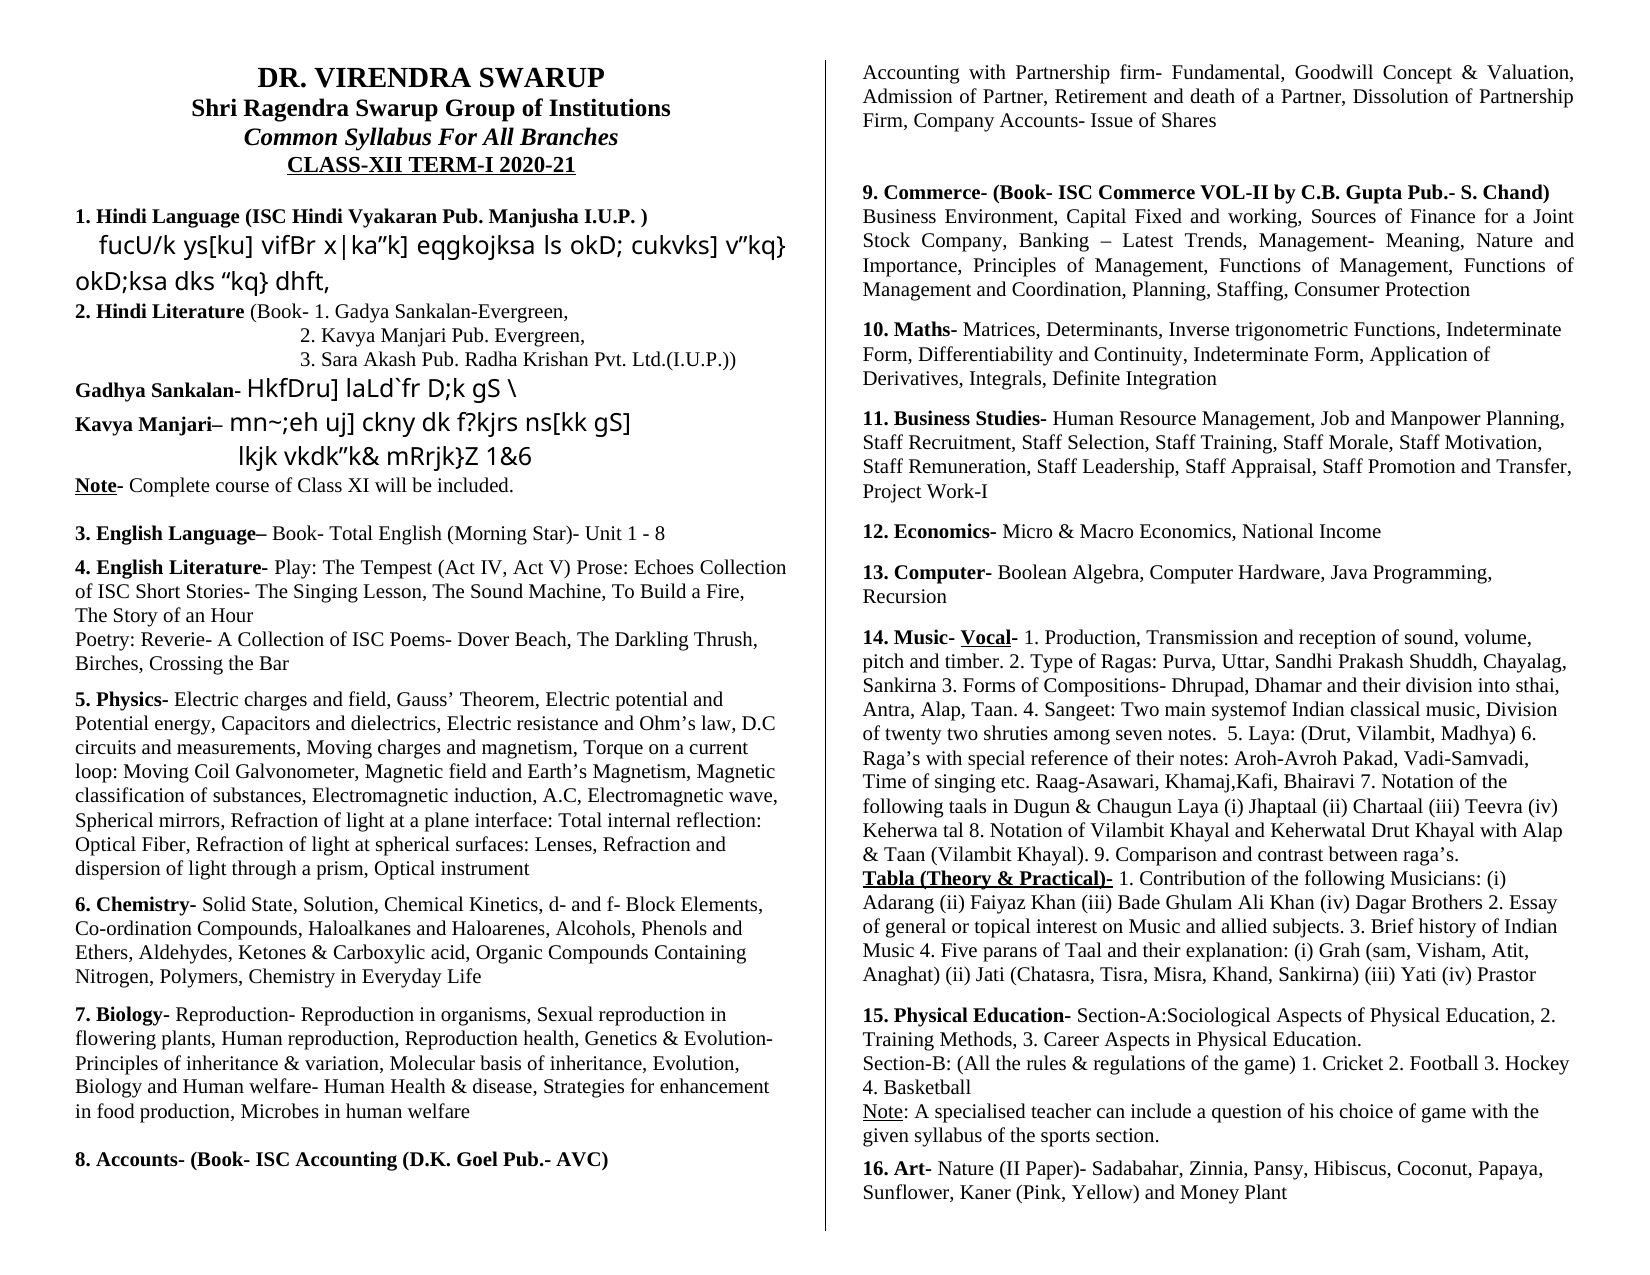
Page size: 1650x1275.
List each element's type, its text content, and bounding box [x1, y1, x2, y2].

text Gadhya Sankalan- HkfDru] laLd`fr D;k gS \ [75, 371, 787, 405]
text Note- Complete course of Class XI will be included. [75, 473, 787, 497]
text Common Syllabus For All Branches [75, 122, 787, 151]
text Accounting with Partnership firm- Fundamental, Goodwill Concept & Valuation, Admission of Partner, Retirement and death of a Partner, Dissolution of Partnership Firm, Company Accounts- Issue of Shares [862, 60, 1575, 132]
text 11. Business Studies- Human Resource Management, Job and Manpower Planning, Staff Recruitment, Staff Selection, Staff Training, Staff Morale, Staff Motivation, Staff Remuneration, Staff Leadership, Staff Appraisal, Staff Promotion and Transfer, Project Work-I [862, 406, 1575, 503]
text Shri Ragendra Swarup Group of Institutions [75, 93, 787, 122]
text Business Environment, Capital Fixed and working, Sources of Finance for a Joint Stock Company, Banking – Latest Trends, Management- Meaning, Nature and Importance, Principles of Management, Functions of Management, Functions of Management and Coordination, Planning, Staffing, Consumer Protection [862, 204, 1575, 301]
text 9. Commerce- (Book- ISC Commerce VOL-II by C.B. Gupta Pub.- S. Chand) [862, 180, 1575, 204]
text lkjk vkdk”k& mRrjk}Z 1&6 [150, 439, 787, 473]
text 7. Biology- Reproduction- Reproduction in organisms, Sexual reproduction in flowering plants, Human reproduction, Reproduction health, Genetics & Evolution- Principles of inheritance & variation, Molecular basis of inheritance, Evolution, Biology and Human welfare- Human Health & disease, Strategies for enhancement in food production, Microbes in human welfare [75, 1002, 787, 1123]
text fucU/k ys[ku] vifBr x|ka”k] eqgkojksa ls okD; cukvks] v”kq} okD;ksa dks “kq} dhft, [75, 228, 787, 299]
text 13. Computer- Boolean Algebra, Computer Hardware, Java Programming, Recursion [862, 560, 1575, 608]
text CLASS-XII TERM-I 2020-21 [75, 151, 787, 177]
text Section-B: (All the rules & regulations of the game) 1. Cricket 2. Football 3. Hockey 4. Basketball [862, 1051, 1575, 1099]
text 8. Accounts- (Book- ISC Accounting (D.K. Goel Pub.- AVC) [75, 1147, 787, 1171]
text 15. Physical Education- Section-A:Sociological Aspects of Physical Education, 2. Training Methods, 3. Career Aspects in Physical Education. [862, 1003, 1575, 1051]
text The Story of an Hour [75, 603, 787, 627]
text 14. Music- Vocal- 1. Production, Transmission and reception of sound, volume, pitch and timber. 2. Type of Ragas: Purva, Uttar, Sandhi Prakash Shuddh, Chayalag, Sankirna 3. Forms of Compositions- Dhrupad, Dhamar and their division into sthai, Antra, Alap, Taan. 4. Sangeet: Two main systemof Indian classical music, Division of twenty two shruties among seven notes. 5. Laya: (Drut, Vilambit, Madhya) 6. Raga’s with special reference of their notes: Aroh-Avroh Pakad, Vadi-Samvadi, Time of singing etc. Raag-Asawari, Khamaj,Kafi, Bhairavi 7. Notation of the following taals in Dugun & Chaugun Laya (i) Jhaptaal (ii) Chartaal (iii) Teevra (iv) Keherwa tal 8. Notation of Vilambit Khayal and Keherwatal Drut Khayal with Alap & Taan (Vilambit Khayal). 9. Comparison and contrast between raga’s. [862, 625, 1575, 866]
text Poetry: Reverie- A Collection of ISC Poems- Dover Beach, The Darkling Thrush, Birches, Crossing the Bar [75, 627, 787, 675]
text 2. Hindi Literature (Book- 1. Gadya Sankalan-Evergreen, [75, 299, 787, 323]
text 1. Hindi Language (ISC Hindi Vyakaran Pub. Manjusha I.U.P. ) [75, 204, 787, 228]
text Kavya Manjari– mn~;eh uj] ckny dk f?kjrs ns[kk gS] [75, 405, 787, 439]
text 6. Chemistry- Solid State, Solution, Chemical Kinetics, d- and f- Block Elements, Co-ordination Compounds, Haloalkanes and Haloarenes, Alcohols, Phenols and Ethers, Aldehydes, Ketones & Carboxylic acid, Organic Compounds Containing Nitrogen, Polymers, Chemistry in Everyday Life [75, 892, 787, 988]
text 4. English Literature- Play: The Tempest (Act IV, Act V) Prose: Echoes Collection of ISC Short Stories- The Singing Lesson, The Sound Machine, To Build a Fire, [75, 555, 787, 603]
text Note: A specialised teacher can include a question of his choice of game with the given syllabus of the sports section. [862, 1099, 1575, 1147]
text DR. VIRENDRA SWARUP [75, 60, 787, 93]
text Tabla (Theory & Practical)- 1. Contribution of the following Musicians: (i) Adarang (ii) Faiyaz Khan (iii) Bade Ghulam Ali Khan (iv) Dagar Brothers 2. Essay of general or topical interest on Music and allied subjects. 3. Brief history of Indian Music 4. Five parans of Taal and their explanation: (i) Grah (sam, Visham, Atit, Anaghat) (ii) Jati (Chatasra, Tisra, Misra, Khand, Sankirna) (iii) Yati (iv) Prastor [862, 866, 1575, 986]
text 3. English Language– Book- Total English (Morning Star)- Unit 1 - 8 [75, 521, 787, 545]
text 16. Art- Nature (II Paper)- Sadabahar, Zinnia, Pansy, Hibiscus, Coconut, Papaya, Sunflower, Kaner (Pink, Yellow) and Money Plant [862, 1156, 1575, 1204]
text 3. Sara Akash Pub. Radha Krishan Pvt. Ltd.(I.U.P.)) [225, 347, 787, 371]
text 10. Maths- Matrices, Determinants, Inverse trigonometric Functions, Indeterminate Form, Differentiability and Continuity, Indeterminate Form, Application of Derivatives, Integrals, Definite Integration [862, 317, 1575, 389]
text 2. Kavya Manjari Pub. Evergreen, [75, 323, 787, 347]
text 5. Physics- Electric charges and field, Gauss’ Theorem, Electric potential and Potential energy, Capacitors and dielectrics, Electric resistance and Ohm’s law, D.C circuits and measurements, Moving charges and magnetism, Torque on a current loop: Moving Coil Galvonometer, Magnetic field and Earth’s Magnetism, Magnetic classification of substances, Electromagnetic induction, A.C, Electromagnetic wave, Spherical mirrors, Refraction of light at a plane interface: Total internal reflection: Optical Fiber, Refraction of light at spherical surfaces: Lenses, Refraction and dispersion of light through a prism, Optical instrument [75, 687, 787, 880]
text 12. Economics- Micro & Macro Economics, National Income [862, 519, 1575, 543]
